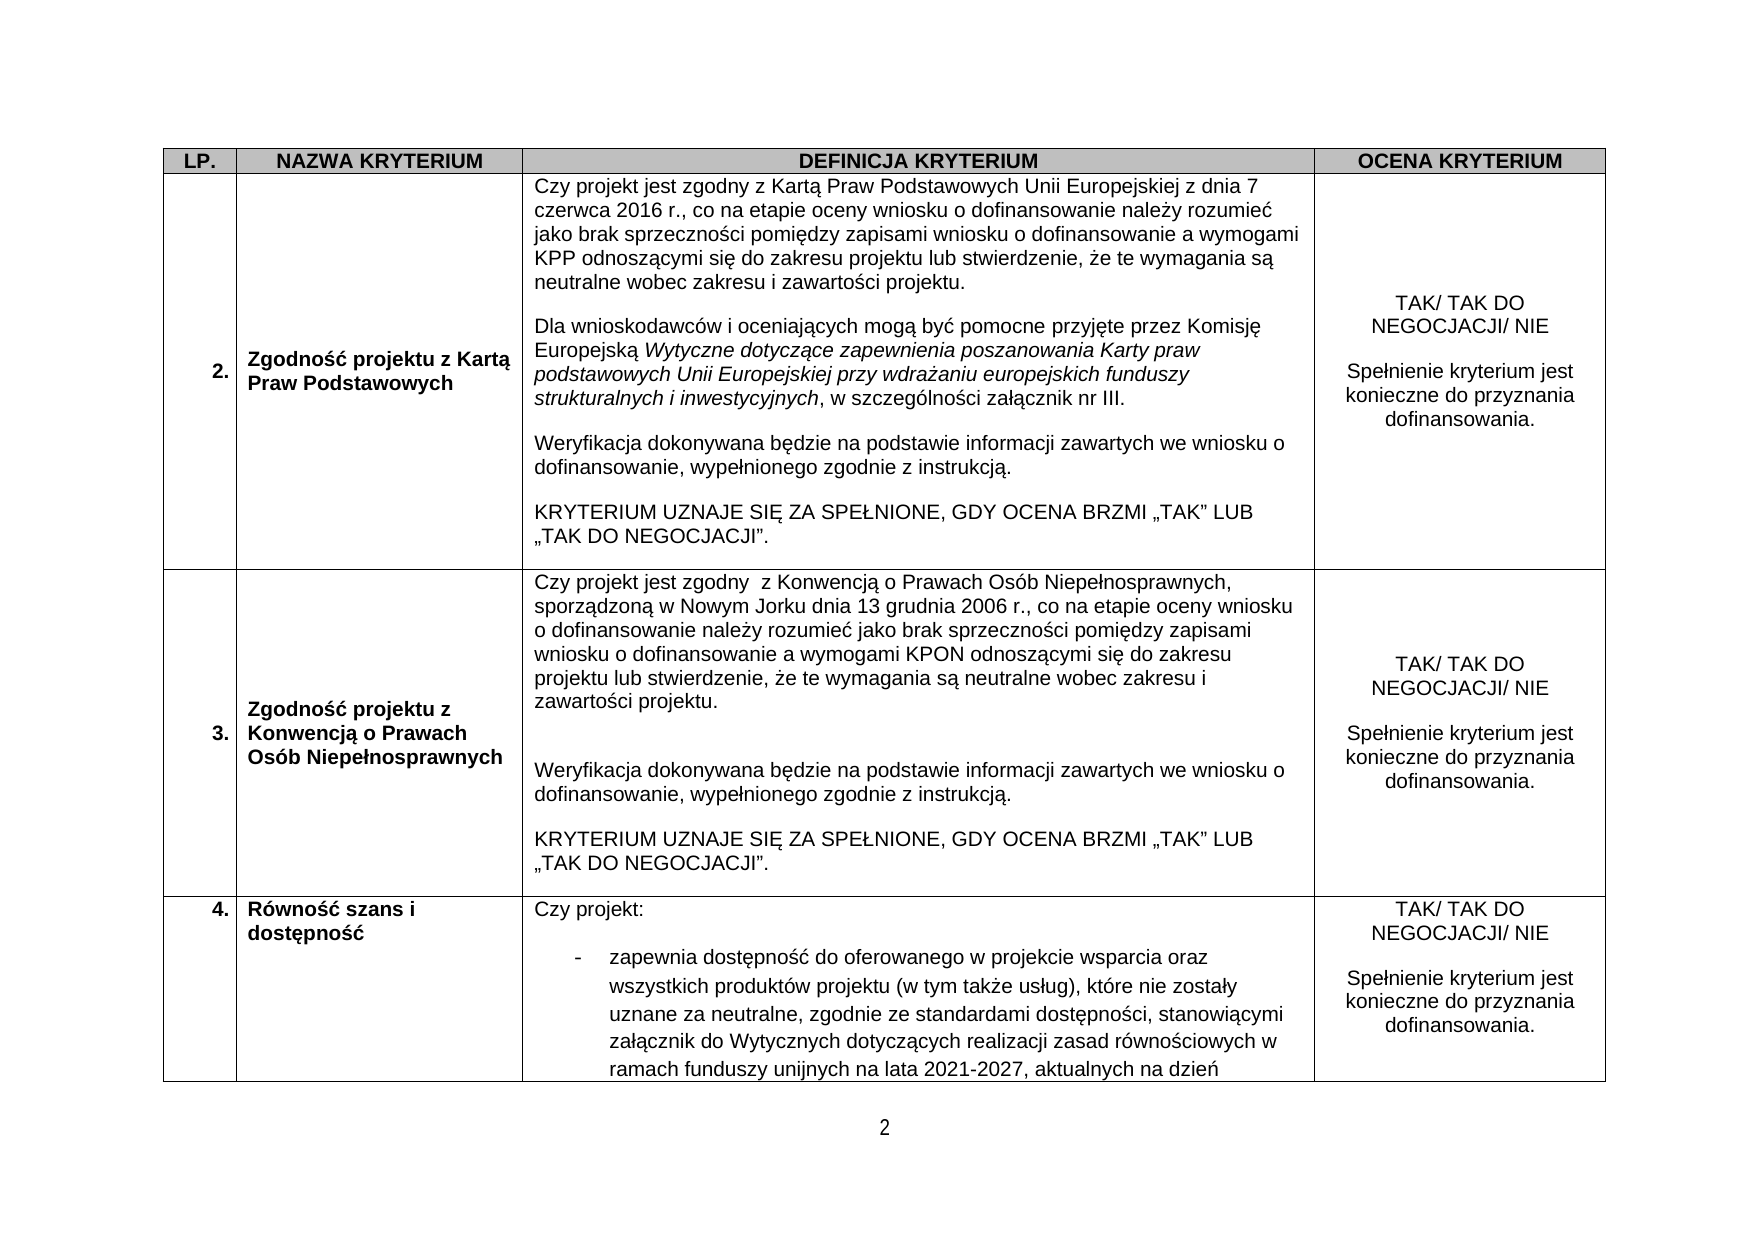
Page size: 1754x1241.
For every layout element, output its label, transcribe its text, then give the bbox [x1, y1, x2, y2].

table_cell Zgodność projektu z Kartą Praw Podstawowych [237, 174, 522, 568]
table_cell [164, 174, 236, 568]
table_cell [164, 897, 236, 1081]
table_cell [1315, 897, 1605, 1081]
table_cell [523, 897, 1314, 1081]
table_cell Zgodność projektu z Konwencją o Prawach Osób Niepełnosprawnych [237, 570, 522, 896]
table_header LP. [164, 149, 236, 173]
table_cell [164, 570, 236, 896]
table_header DEFINICJA KRYTERIUM [523, 149, 1314, 173]
table_cell TAK/ TAK DO NEGOCJACJI/ NIE Spełnienie kryterium jest konieczne do przyznania dofinansowania. [1315, 174, 1605, 568]
table_header OCENA KRYTERIUM [1315, 149, 1605, 173]
table_header NAZWA KRYTERIUM [237, 149, 522, 173]
table_cell Równość szans i dostępność [237, 897, 522, 1081]
table_cell Czy projekt jest zgodny z Kartą Praw Podstawowych Unii Europejskiej z dnia 7 czerwca 2016 r., co na etapie oceny wniosku o dofinansowanie należy rozumieć jako brak sprzeczności pomiędzy zapisami wniosku o dofinansowanie a wymogami KPP odnoszącymi się do zakresu projektu lub stwierdzenie, że te wymagania są neutralne wobec zakresu i zawartości projektu. Dla wnioskodawców i oceniających mogą być pomocne przyjęte przez Komisję Europejską Wytyczne dotyczące zapewnienia poszanowania Karty praw podstawowych Unii Europejskiej przy wdrażaniu europejskich funduszy strukturalnych i inwestycyjnych, w szczególności załącznik nr III. Weryfikacja dokonywana będzie na podstawie informacji zawartych we wniosku o dofinansowanie, wypełnionego zgodnie z instrukcją. KRYTERIUM UZNAJE SIĘ ZA SPEŁNIONE, GDY OCENA BRZMI „TAK” LUB „TAK DO NEGOCJACJI”. [523, 174, 1314, 568]
table_cell Czy projekt jest zgodny z Konwencją o Prawach Osób Niepełnosprawnych, sporządzoną w Nowym Jorku dnia 13 grudnia 2006 r., co na etapie oceny wniosku o dofinansowanie należy rozumieć jako brak sprzeczności pomiędzy zapisami wniosku o dofinansowanie a wymogami KPON odnoszącymi się do zakresu projektu lub stwierdzenie, że te wymagania są neutralne wobec zakresu i zawartości projektu. Weryfikacja dokonywana będzie na podstawie informacji zawartych we wniosku o dofinansowanie, wypełnionego zgodnie z instrukcją. KRYTERIUM UZNAJE SIĘ ZA SPEŁNIONE, GDY OCENA BRZMI „TAK” LUB „TAK DO NEGOCJACJI”. [523, 570, 1314, 896]
table_cell TAK/ TAK DO NEGOCJACJI/ NIE Spełnienie kryterium jest konieczne do przyznania dofinansowania. [1315, 570, 1605, 896]
